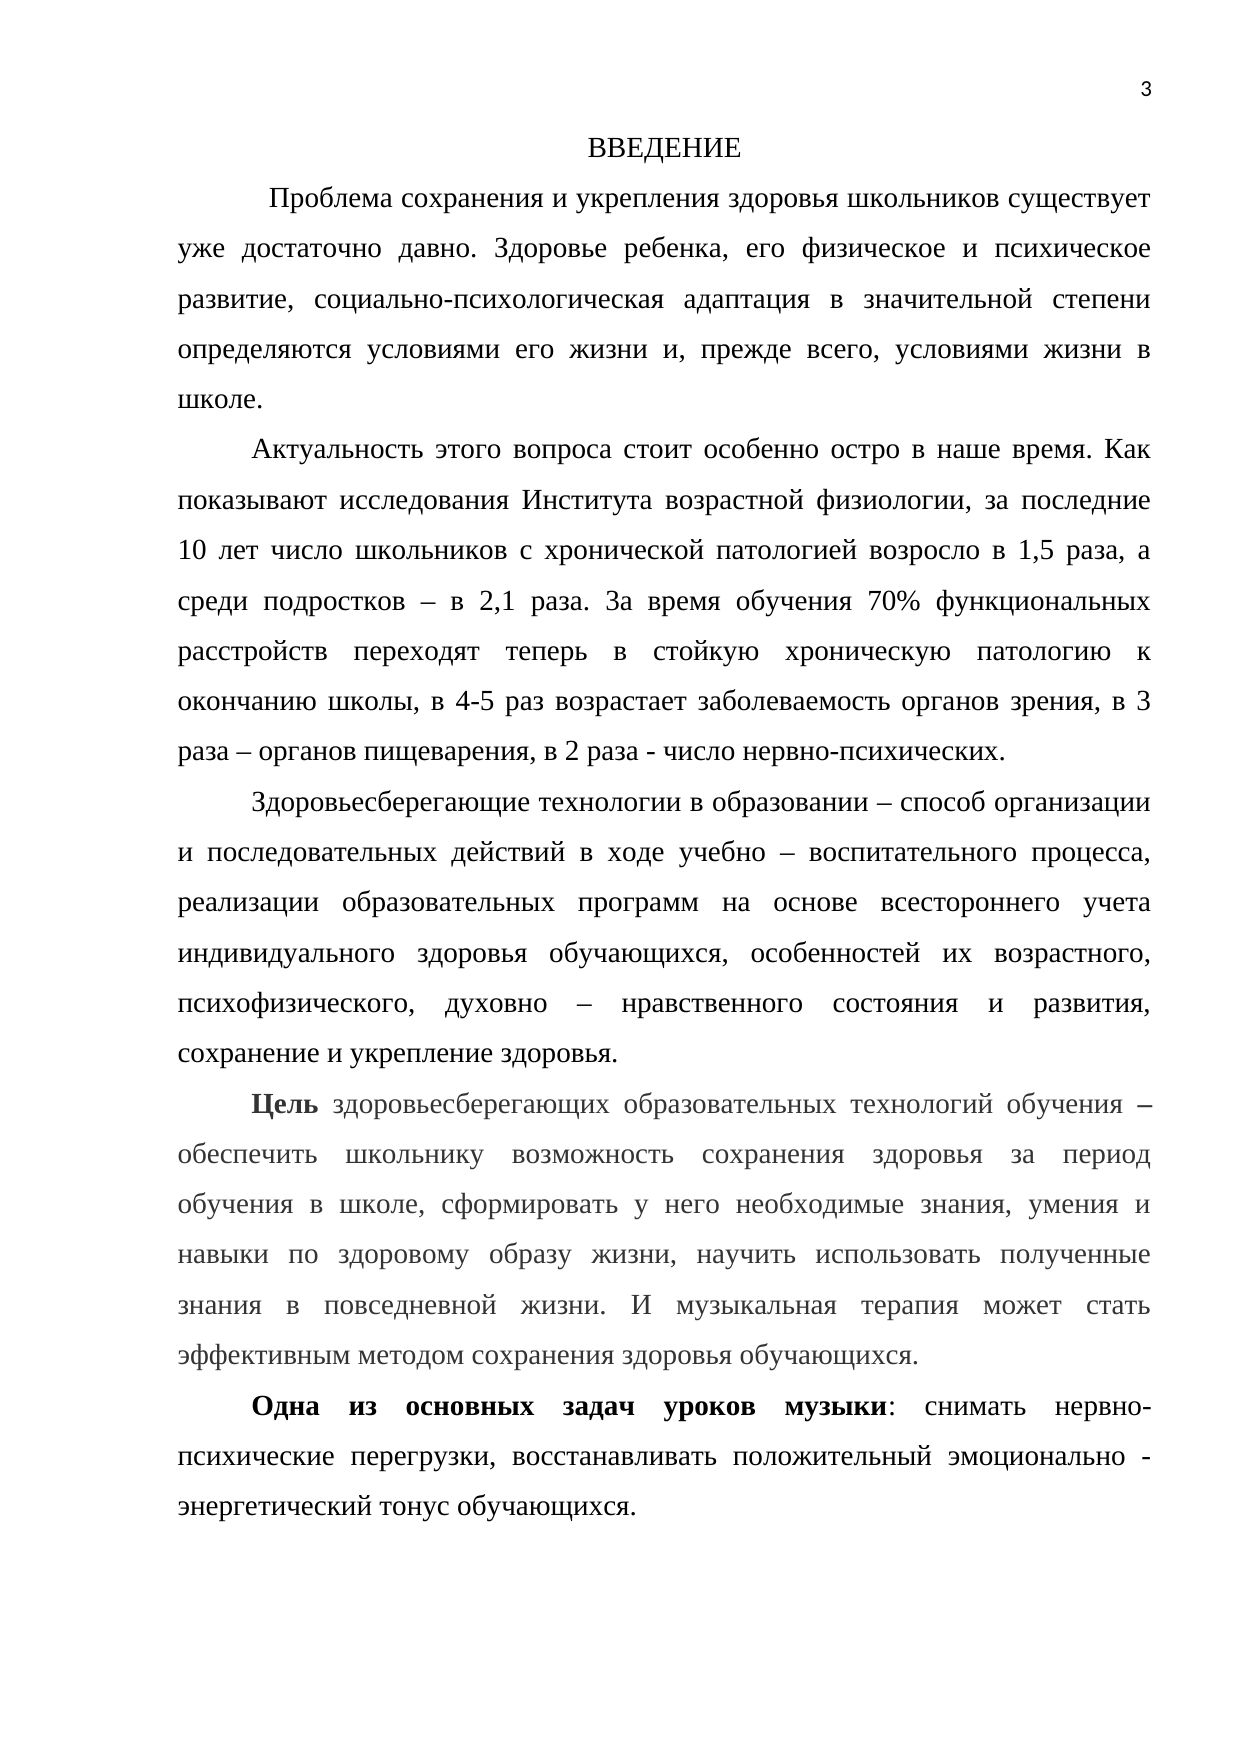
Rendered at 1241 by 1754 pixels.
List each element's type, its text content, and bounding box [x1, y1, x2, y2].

text Актуальность этого вопроса стоит особенно остро в наше время. Как показывают исследования Института возрастной физиологии, за последние 10 лет число школьников с хронической патологией возросло в 1,5 раза, а среди подростков – в 2,1 раза. 3а время обучения 70% функциональных расстройств переходят теперь в стойкую хроническую патологию к окончанию школы, в 4-5 раз возрастает заболеваемость органов зрения, в 3 раза – органов пищеварения, в 2 раза - число нервно-психических. [177, 432, 1152, 767]
text Здоровьесберегающие технологии в образовании – способ организации и последовательных действий в ходе учебно – воспитательного процесса, реализации образовательных программ на основе всестороннего учета индивидуального здоровья обучающихся, особенностей их возрастного, психофизического, духовно – нравственного состояния и развития, сохранение и укрепление здоровья. [177, 784, 1152, 1069]
text Проблема сохранения и укрепления здоровья школьников существует уже достаточно давно. Здоровье ребенка, его физическое и психическое развитие, социально-психологическая адаптация в значительной степени определяются условиями его жизни и, прежде всего, условиями жизни в школе. [177, 180, 1152, 415]
text Одна из основных задач уроков музыки: снимать нервно-психические перегрузки, восстанавливать положительный эмоционально - энергетический тонус обучающихся. [177, 1388, 1152, 1522]
text Цель здоровьесберегающих образовательных технологий обучения – обеспечить школьнику возможность сохранения здоровья за период обучения в школе, сформировать у него необходимые знания, умения и навыки по здоровому образу жизни, научить использовать полученные знания в повседневной жизни. И музыкальная терапия может стать эффективным методом сохранения здоровья обучающихся. [177, 1086, 1152, 1371]
text ВВЕДЕНИЕ [177, 130, 1152, 163]
